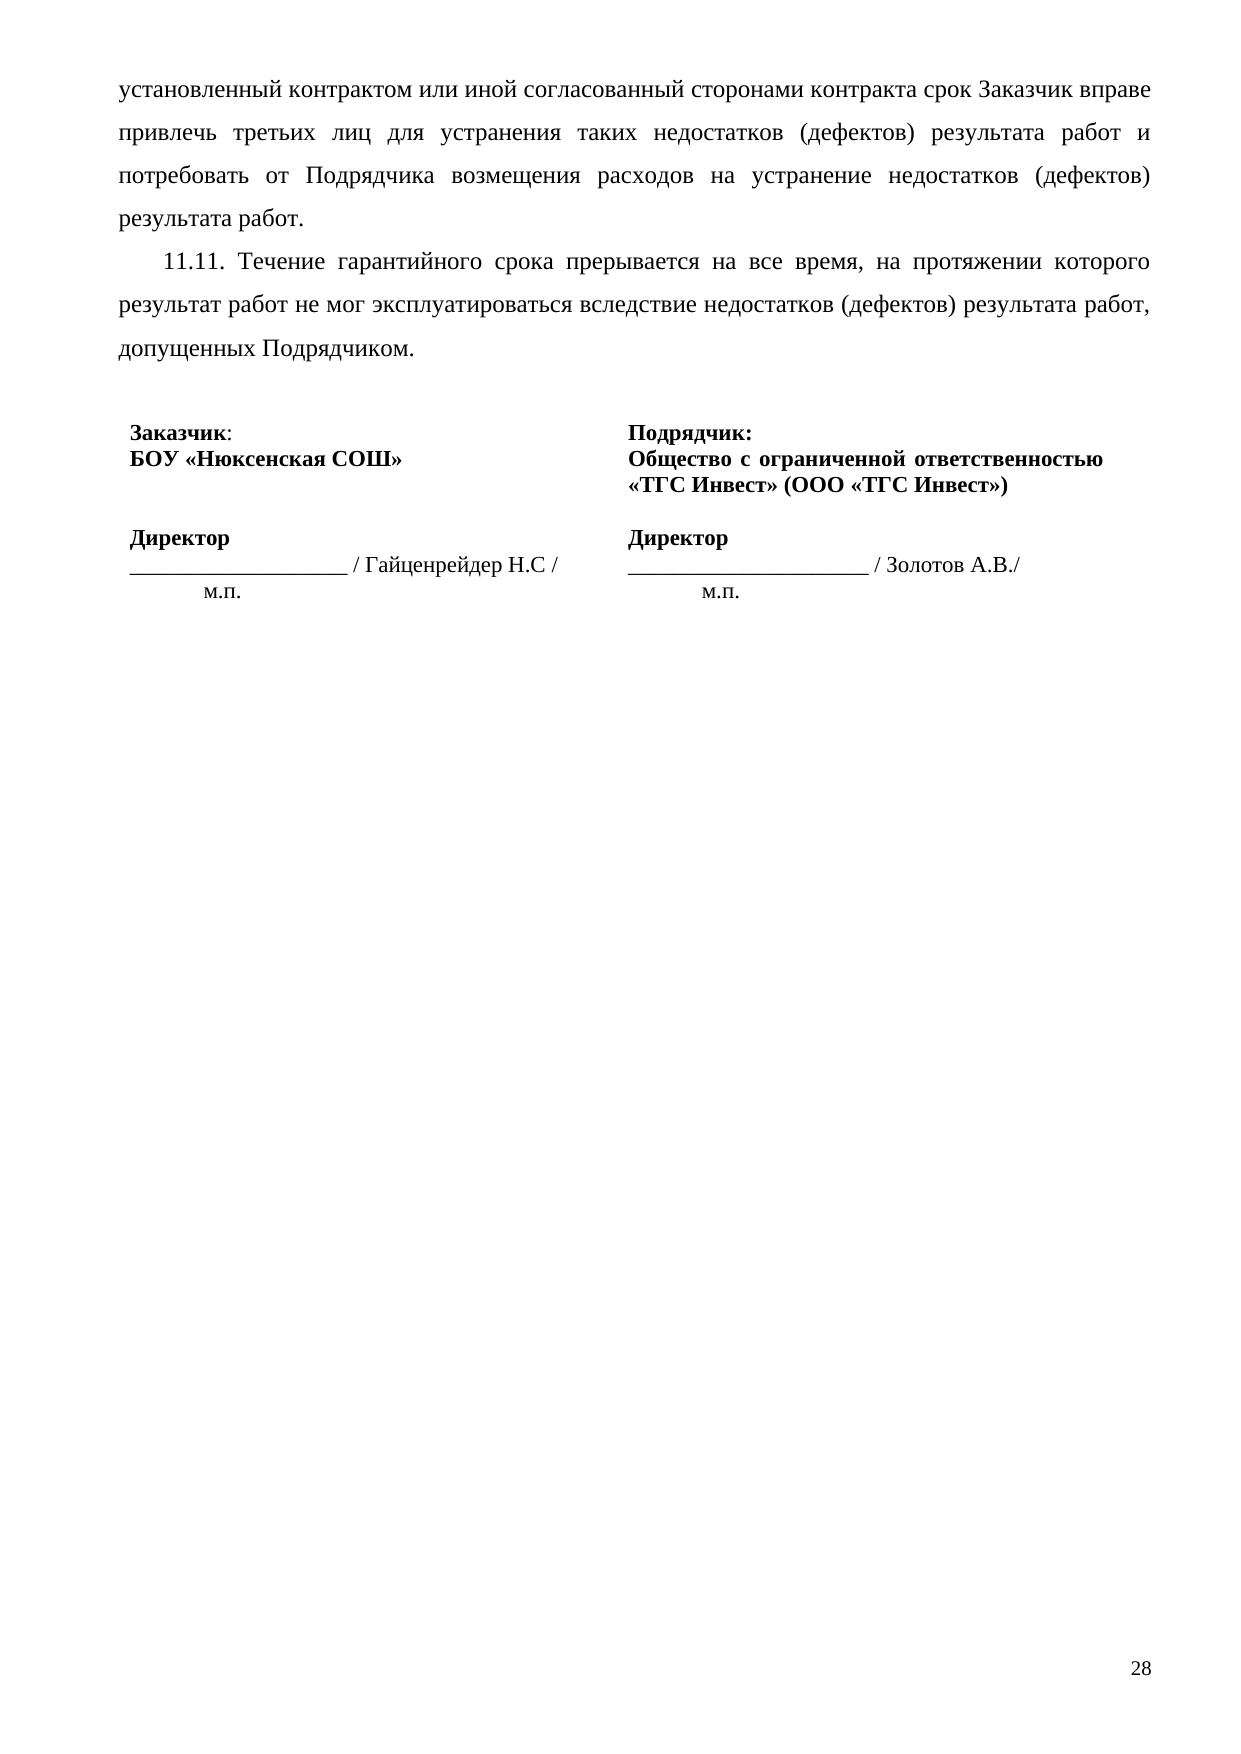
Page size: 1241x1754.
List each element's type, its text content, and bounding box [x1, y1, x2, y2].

table_header Подрядчик: Общество с ограниченной ответственностью «ТГС Инвест» (ООО «ТГС Инвест») Директор [617, 419, 1115, 551]
table_cell ___________________ / Гайценрейдер Н.С / [118, 551, 617, 577]
table_cell м.п. [617, 577, 1115, 603]
table_cell м.п. [118, 577, 617, 603]
text 11.11. Течение гарантийного срока прерывается на все время, на протяжении которого результат работ не мог эксплуатироваться вследствие недостатков (дефектов) результата работ, допущенных Подрядчиком. [118, 246, 1152, 361]
table_header Заказчик: БОУ «Нюксенская СОШ» Директор [118, 419, 617, 551]
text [118, 74, 1152, 232]
table_cell _____________________ / Золотов А.В./ [617, 551, 1115, 577]
